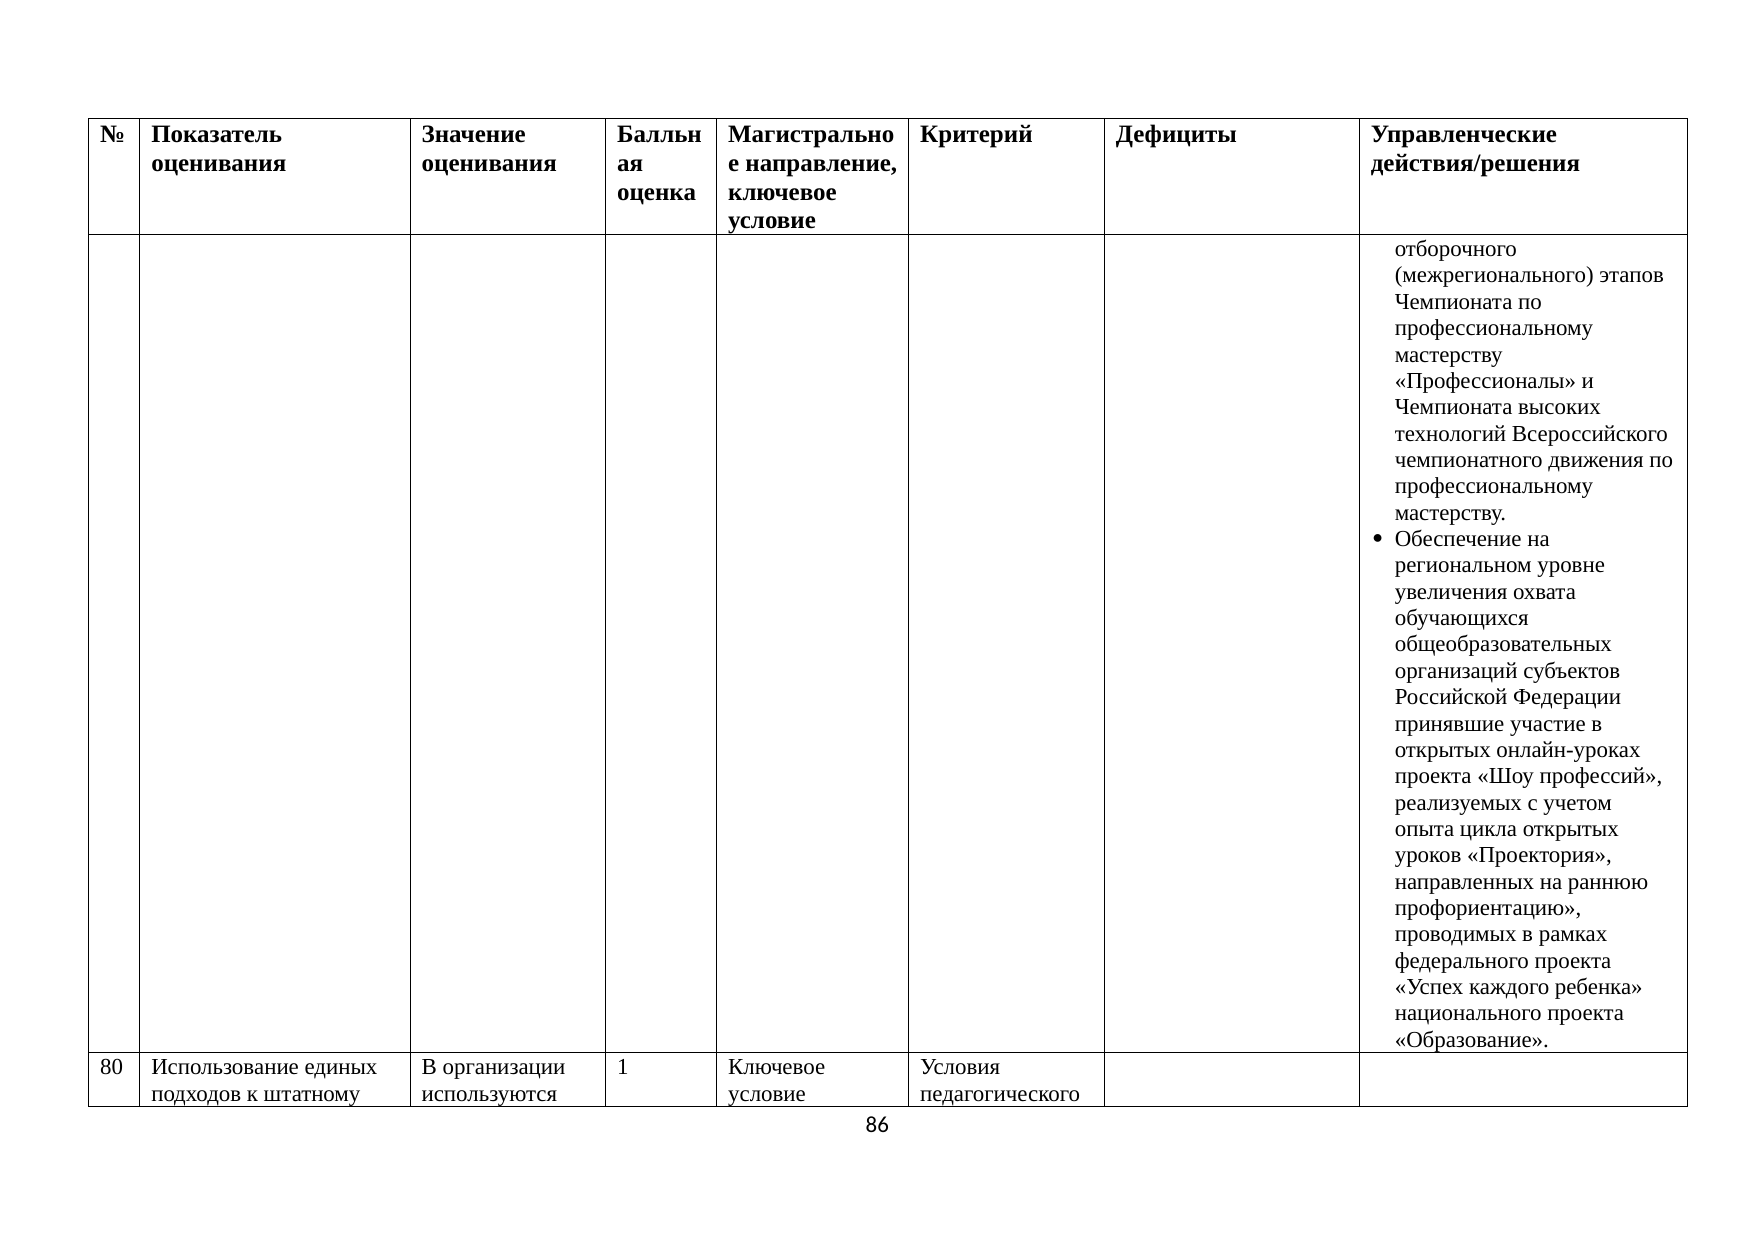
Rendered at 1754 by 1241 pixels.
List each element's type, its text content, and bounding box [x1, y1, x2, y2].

table_header Значение оценивания [411, 119, 605, 234]
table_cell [1360, 235, 1687, 1052]
table_cell [1360, 1053, 1687, 1106]
table_cell [1105, 1053, 1359, 1106]
table_header Балльная оценка [606, 119, 716, 234]
table_header Управленческие действия/решения [1360, 119, 1687, 234]
table_cell 1 [606, 1053, 716, 1106]
table_cell 80 [89, 1053, 139, 1106]
table_header Магистральное направление, ключевое условие [717, 119, 908, 234]
table_cell Условия педагогического труда [909, 1053, 1104, 1106]
table_header Критерий [909, 119, 1104, 234]
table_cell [411, 1053, 605, 1106]
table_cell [1105, 235, 1359, 1052]
table_header № [89, 119, 139, 234]
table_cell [140, 1053, 410, 1106]
table_header Дефициты [1105, 119, 1359, 234]
table_header Показатель оценивания [140, 119, 410, 234]
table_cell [717, 1053, 908, 1106]
